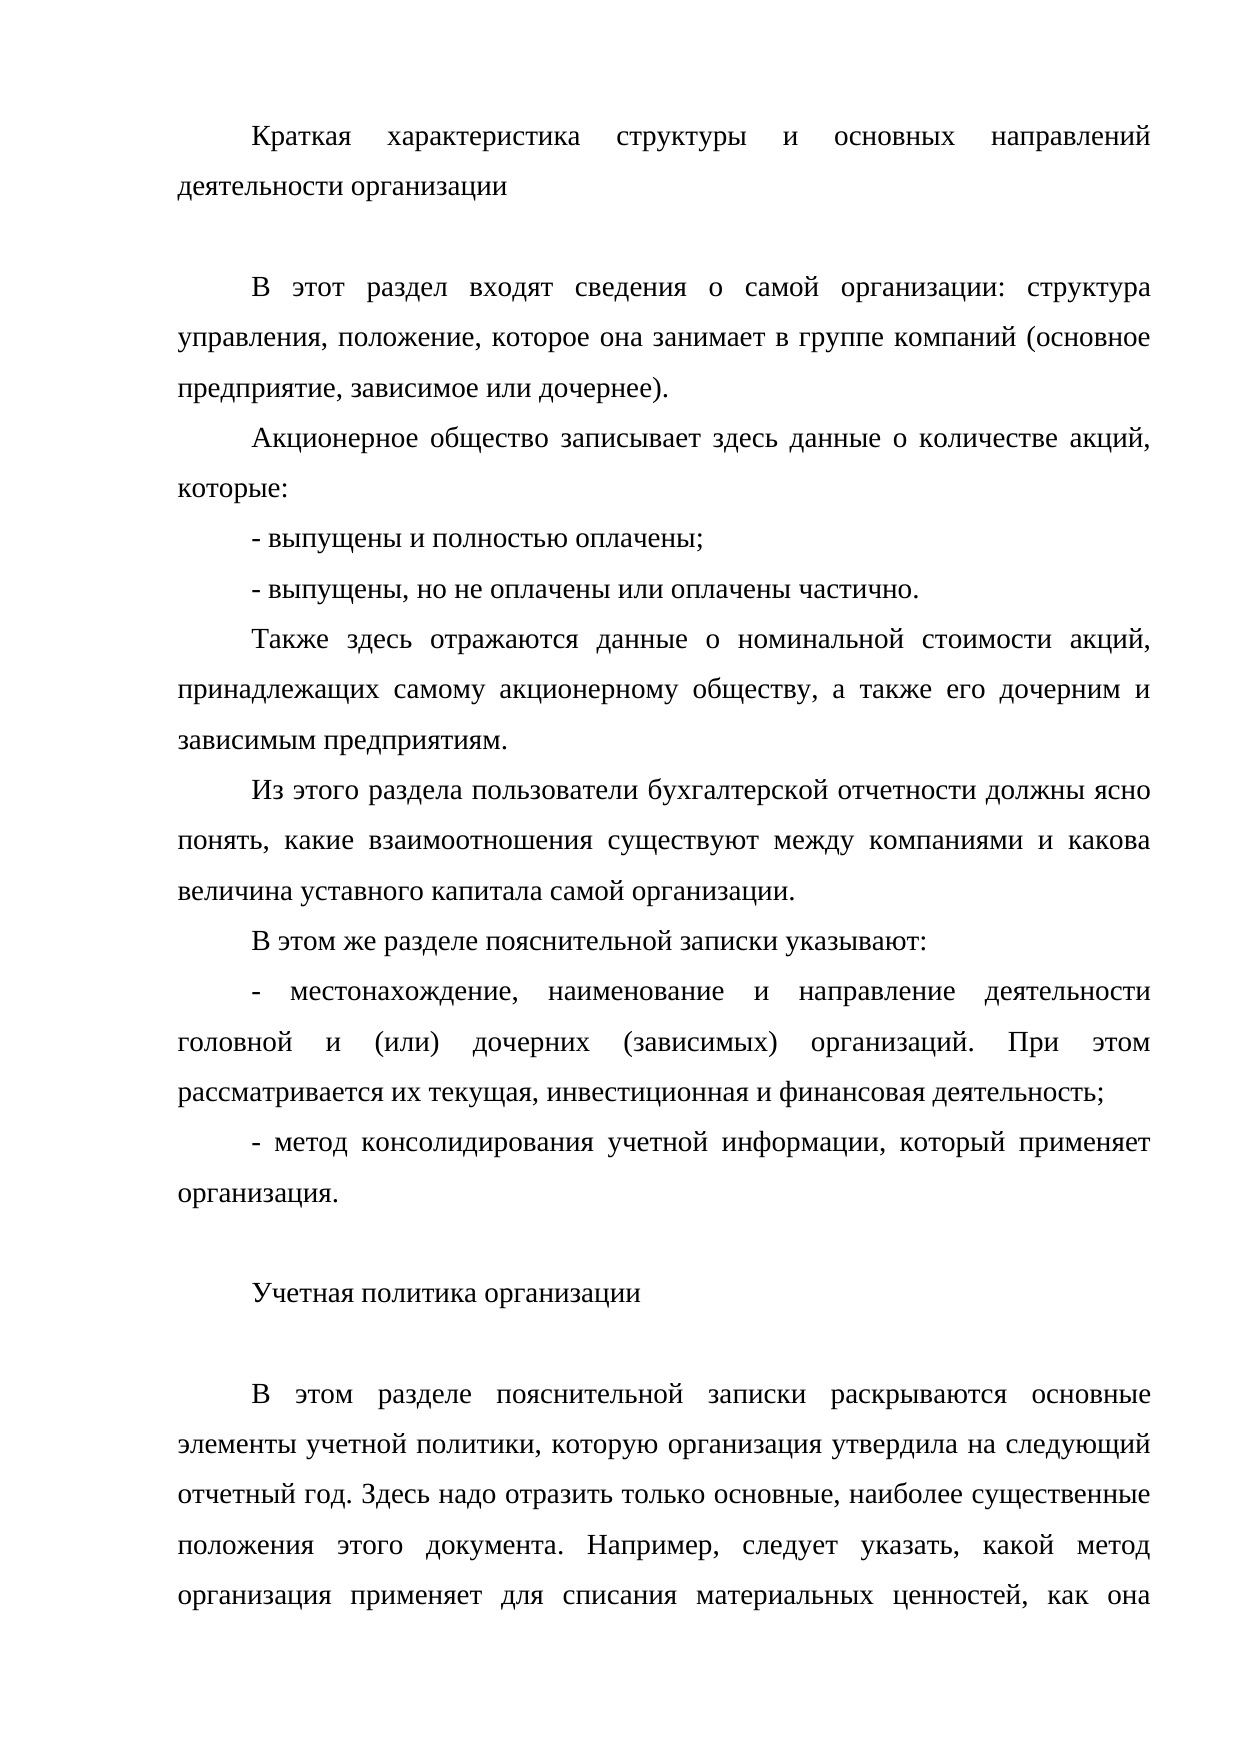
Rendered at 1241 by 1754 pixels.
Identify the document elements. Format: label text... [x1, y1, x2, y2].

text Также здесь отражаются данные о номинальной стоимости акций, принадлежащих самому акционерному обществу, а также его дочерним и зависимым предприятиям. [177, 621, 1152, 755]
text Краткая характеристика структуры и основных направлений деятельности организации [177, 118, 1152, 202]
text Акционерное общество записывает здесь данные о количестве акций, которые: [177, 420, 1152, 504]
text - выпущены, но не оплачены или оплачены частично. [177, 571, 1152, 604]
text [177, 1376, 1152, 1611]
text - метод консолидирования учетной информации, который применяет организация. [177, 1124, 1152, 1208]
text В этом же разделе пояснительной записки указывают: [177, 923, 1152, 957]
text В этот раздел входят сведения о самой организации: структура управления, положение, которое она занимает в группе компаний (основное предприятие, зависимое или дочернее). [177, 269, 1152, 403]
text - местонахождение, наименование и направление деятельности головной и (или) дочерних (зависимых) организаций. При этом рассматривается их текущая, инвестиционная и финансовая деятельность; [177, 973, 1152, 1108]
text - выпущены и полностью оплачены; [177, 521, 1152, 554]
text Из этого раздела пользователи бухгалтерской отчетности должны ясно понять, какие взаимоотношения существуют между компаниями и какова величина уставного капитала самой организации. [177, 772, 1152, 906]
text Учетная политика организации [177, 1275, 1152, 1309]
